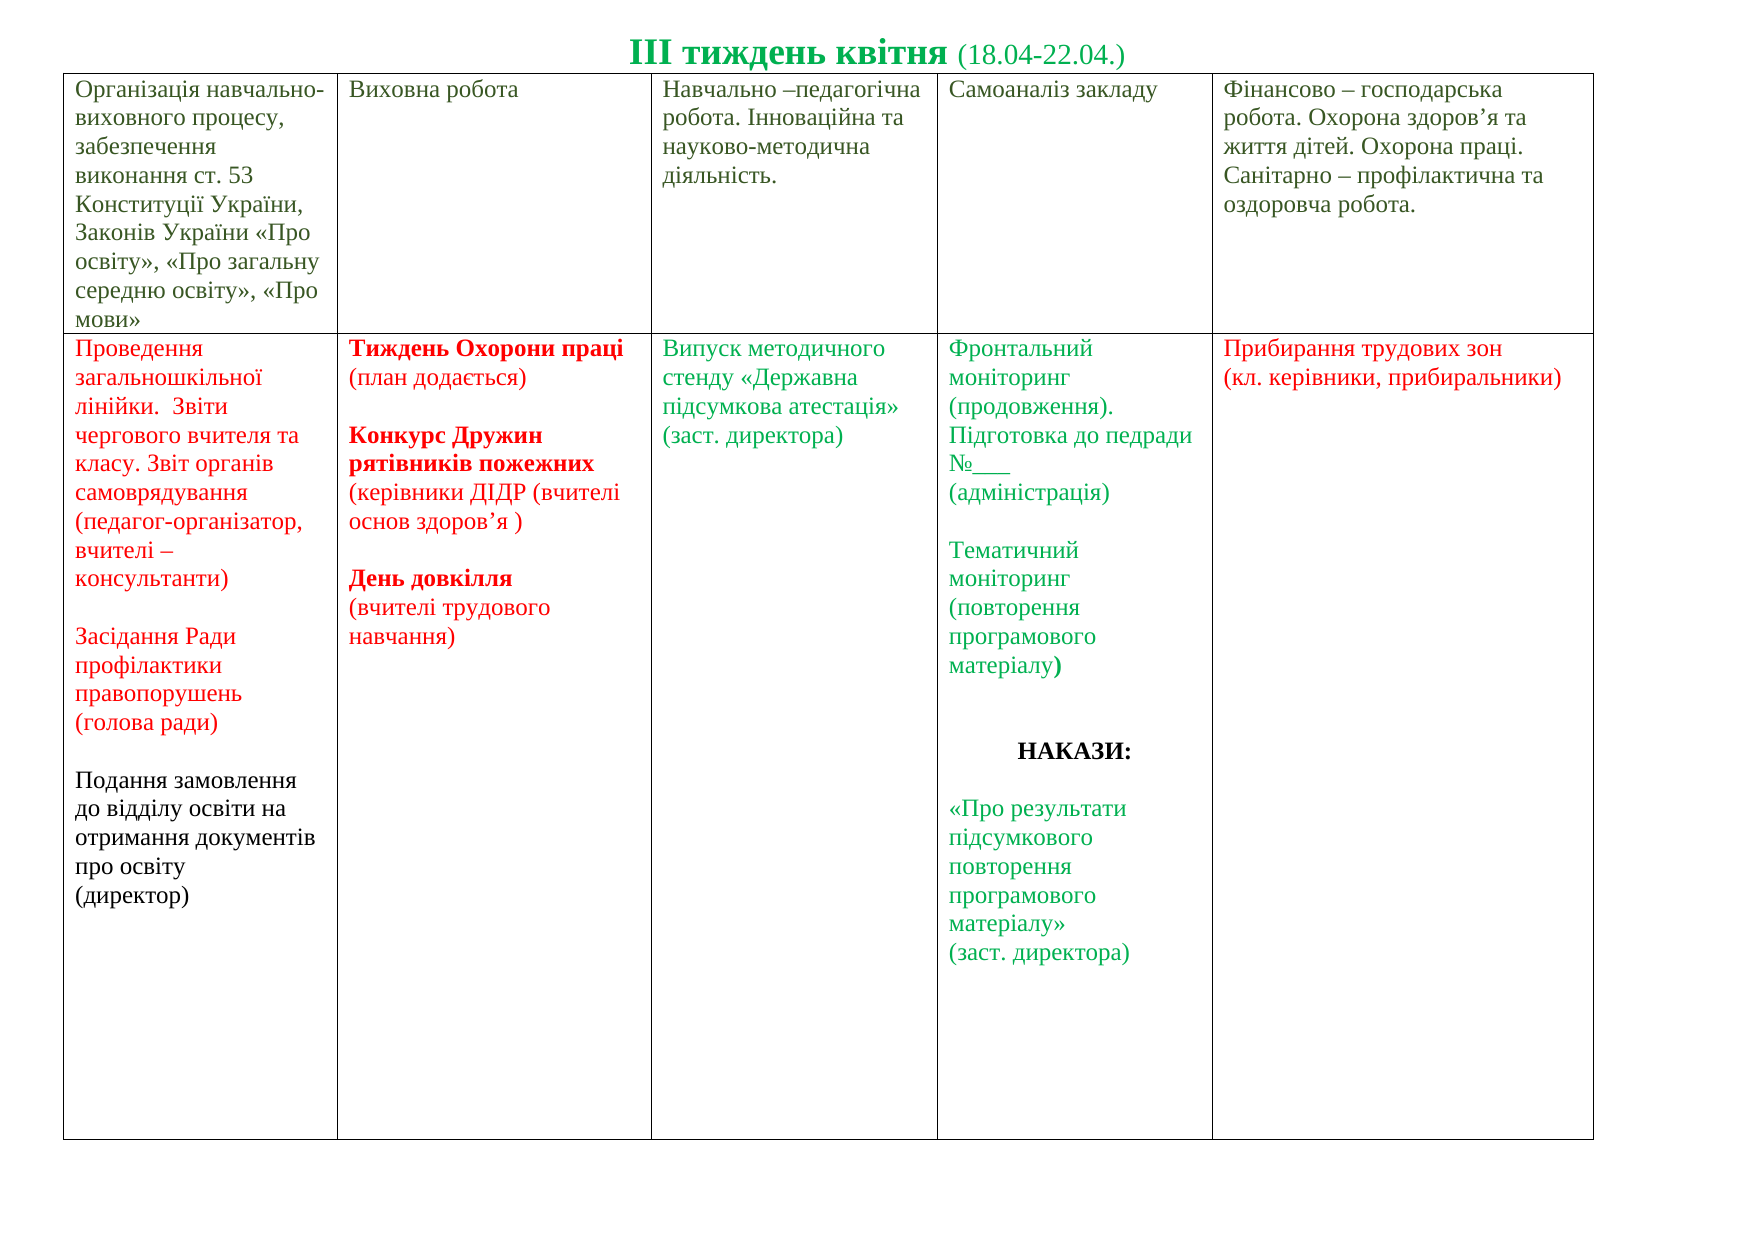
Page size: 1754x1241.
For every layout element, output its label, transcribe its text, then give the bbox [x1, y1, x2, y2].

table_header Навчально –педагогічна робота. Інноваційна та науково-методична діяльність. [652, 74, 937, 332]
table_header Виховна робота [338, 74, 651, 332]
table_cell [64, 334, 337, 1138]
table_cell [652, 334, 937, 1138]
text ІIІ тиждень квітня (18.04-22.04.) [75, 29, 1679, 73]
table_header Організація навчально-виховного процесу, забезпечення виконання ст. 53 Конституції України, Законів України «Про освіту», «Про загальну середню освіту», «Про мови» [64, 74, 337, 332]
table_header Фінансово – господарська робота. Охорона здоров’я та життя дітей. Охорона праці. Санітарно – профілактична та оздоровча робота. [1213, 74, 1593, 332]
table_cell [338, 334, 651, 1138]
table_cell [938, 334, 1212, 1138]
table_header Самоаналіз закладу [938, 74, 1212, 332]
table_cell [1213, 334, 1593, 1138]
